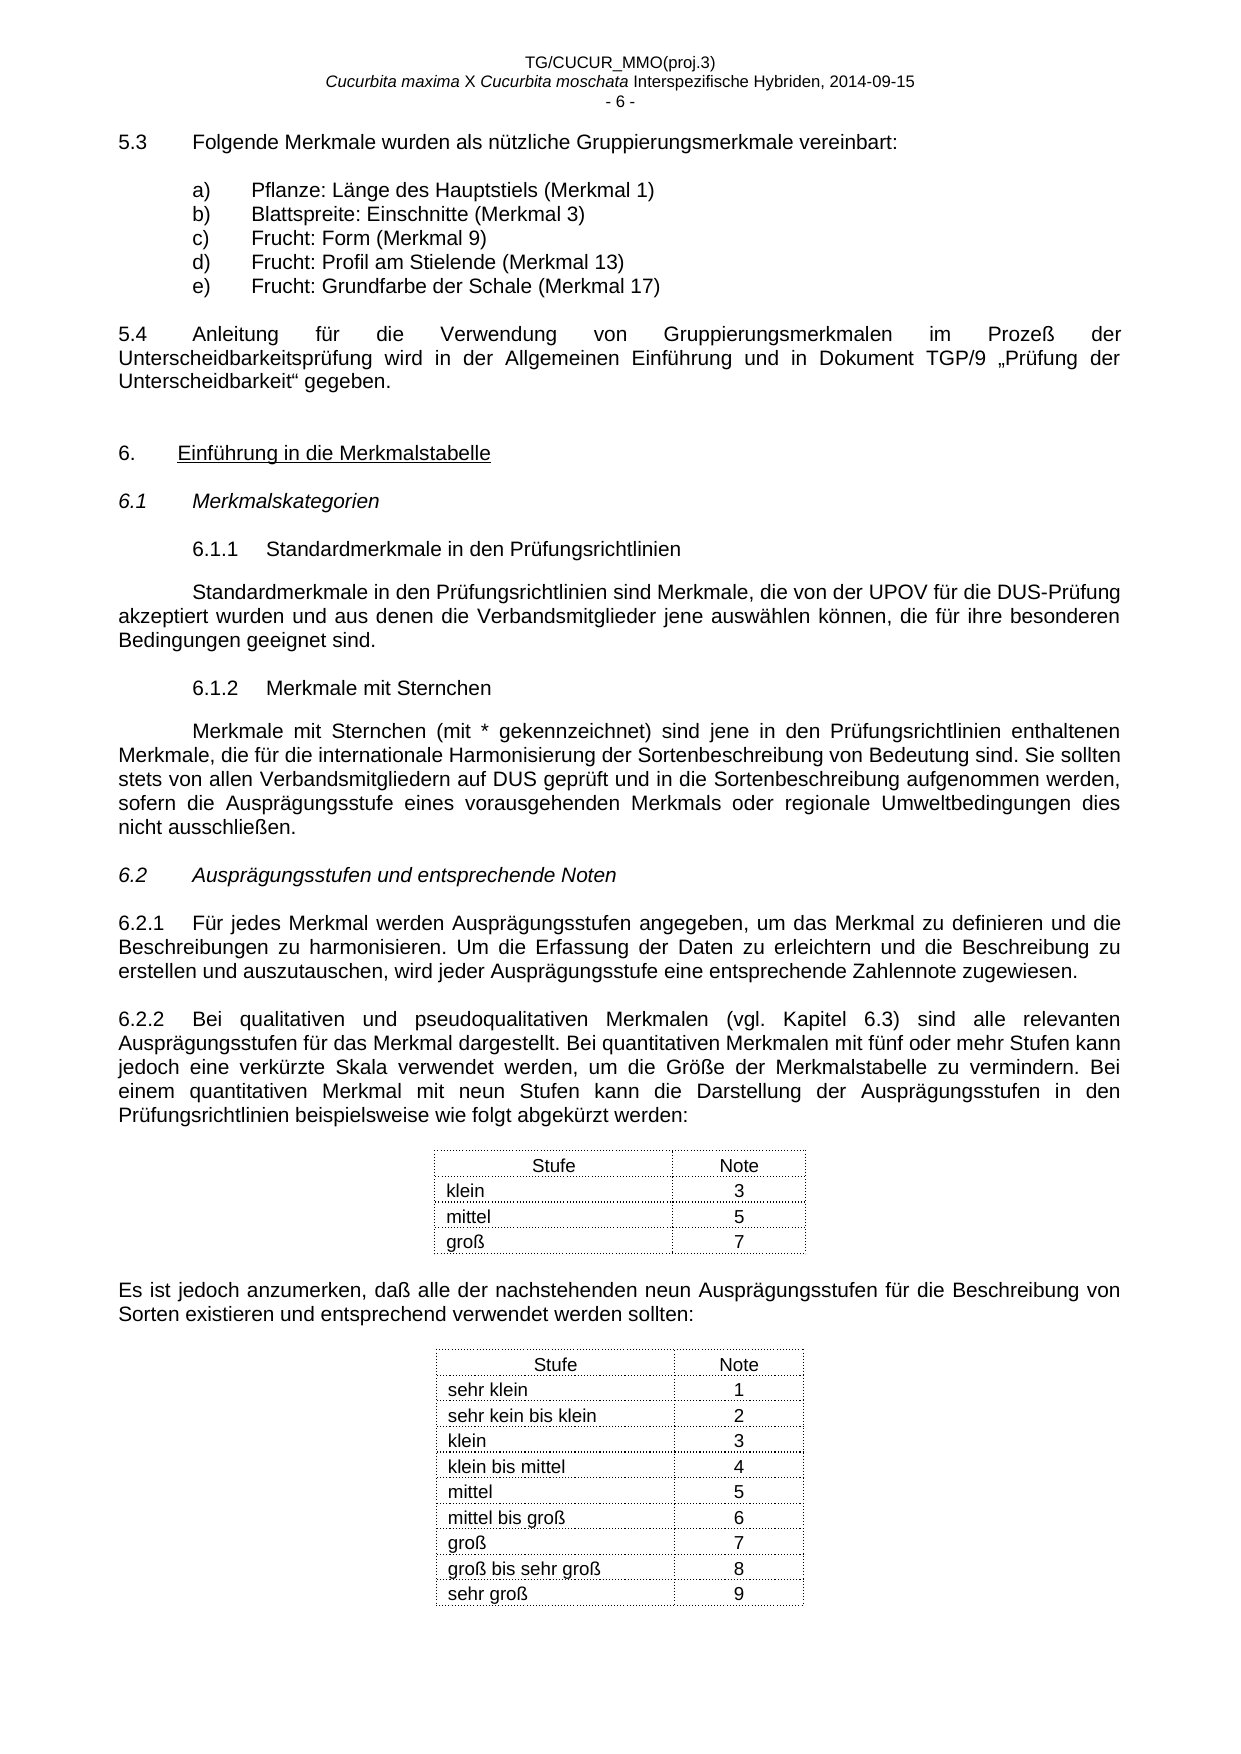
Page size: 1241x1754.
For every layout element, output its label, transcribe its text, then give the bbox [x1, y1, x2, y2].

table_cell sehr kein bis klein [436, 1400, 674, 1426]
text 6.2.2 Bei qualitativen und pseudoqualitativen Merkmalen (vgl. Kapitel 6.3) sind alle relevanten Ausprägungsstufen für das Merkmal dargestellt. Bei quantitativen Merkmalen mit fünf oder mehr Stufen kann jedoch eine verkürzte Skala verwendet werden, um die Größe der Merkmalstabelle zu vermindern. Bei einem quantitativen Merkmal mit neun Stufen kann die Darstellung der Ausprägungsstufen in den Prüfungsrichtlinien beispielsweise wie folgt abgekürzt werden: [118, 1007, 1122, 1126]
table_cell sehr klein [436, 1375, 674, 1400]
table_header Stufe [436, 1349, 674, 1375]
table_cell 3 [673, 1176, 806, 1201]
table_cell mittel [436, 1477, 674, 1502]
subtitle Einführung in die Merkmalstabelle [118, 441, 1122, 465]
table_header Note [674, 1349, 804, 1375]
table_cell 2 [674, 1400, 804, 1426]
text 5.4 Anleitung für die Verwendung von Gruppierungsmerkmalen im Prozeß der Unterscheidbarkeitsprüfung wird in der Allgemeinen Einführung und in Dokument TGP/9 „Prüfung der Unterscheidbarkeit“ gegeben. [118, 321, 1122, 393]
table_cell 6 [674, 1503, 804, 1528]
list Pflanze: Länge des Hauptstiels (Merkmal 1) [192, 178, 1122, 202]
subtitle 6.1.1 Standardmerkmale in den Prüfungsrichtlinien [118, 537, 1122, 561]
text 6.2.1 Für jedes Merkmal werden Ausprägungsstufen angegeben, um das Merkmal zu definieren und die Beschreibungen zu harmonisieren. Um die Erfassung der Daten zu erleichtern und die Beschreibung zu erstellen und auszutauschen, wird jeder Ausprägungsstufe eine entsprechende Zahlennote zugewiesen. [118, 911, 1122, 983]
text Standardmerkmale in den Prüfungsrichtlinien sind Merkmale, die von der UPOV für die DUS-Prüfung akzeptiert wurden und aus denen die Verbandsmitglieder jene auswählen können, die für ihre besonderen Bedingungen geeignet sind. [118, 580, 1122, 652]
table_cell 3 [674, 1426, 804, 1451]
table_cell 7 [674, 1528, 804, 1553]
table_cell 1 [674, 1375, 804, 1400]
table_cell klein [435, 1176, 673, 1201]
list Frucht: Grundfarbe der Schale (Merkmal 17) [192, 273, 1122, 297]
list Frucht: Profil am Stielende (Merkmal 13) [192, 249, 1122, 273]
subtitle 6.2 Ausprägungsstufen und entsprechende Noten [118, 863, 1122, 887]
table_cell klein [436, 1426, 674, 1451]
table_cell 4 [674, 1451, 804, 1477]
list Blattspreite: Einschnitte (Merkmal 3) [192, 202, 1122, 226]
table_cell mittel [435, 1201, 673, 1227]
table_cell 9 [674, 1579, 804, 1604]
text Es ist jedoch anzumerken, daß alle der nachstehenden neun Ausprägungsstufen für die Beschreibung von Sorten existieren und entsprechend verwendet werden sollten: [118, 1277, 1122, 1325]
list Frucht: Form (Merkmal 9) [192, 226, 1122, 249]
text 5.3 Folgende Merkmale wurden als nützliche Gruppierungsmerkmale vereinbart: [118, 130, 1122, 154]
table_cell groß [436, 1528, 674, 1553]
table_cell groß bis sehr groß [436, 1554, 674, 1579]
subtitle Merkmale mit Sternchen (mit * gekennzeichnet) sind jene in den Prüfungsrichtlinien enthaltenen Merkmale, die für die internationale Harmonisierung der Sortenbeschreibung von Bedeutung sind. Sie sollten stets von allen Verbandsmitgliedern auf DUS geprüft und in die Sortenbeschreibung aufgenommen werden, sofern die Ausprägungsstufe eines vorausgehenden Merkmals oder regionale Umweltbedingungen dies nicht ausschließen. [118, 719, 1122, 839]
table_header Note [673, 1150, 806, 1176]
table_cell 7 [673, 1227, 806, 1252]
text 6.1.2 Merkmale mit Sternchen [192, 676, 1122, 700]
table_cell 5 [674, 1477, 804, 1502]
subtitle 6.1 Merkmalskategorien [118, 489, 1122, 513]
table_cell 8 [674, 1554, 804, 1579]
table_cell groß [435, 1227, 673, 1252]
table_cell sehr groß [436, 1579, 674, 1604]
table_cell klein bis mittel [436, 1451, 674, 1477]
table_cell 5 [673, 1201, 806, 1227]
table_header Stufe [435, 1150, 673, 1176]
table_cell mittel bis groß [436, 1503, 674, 1528]
